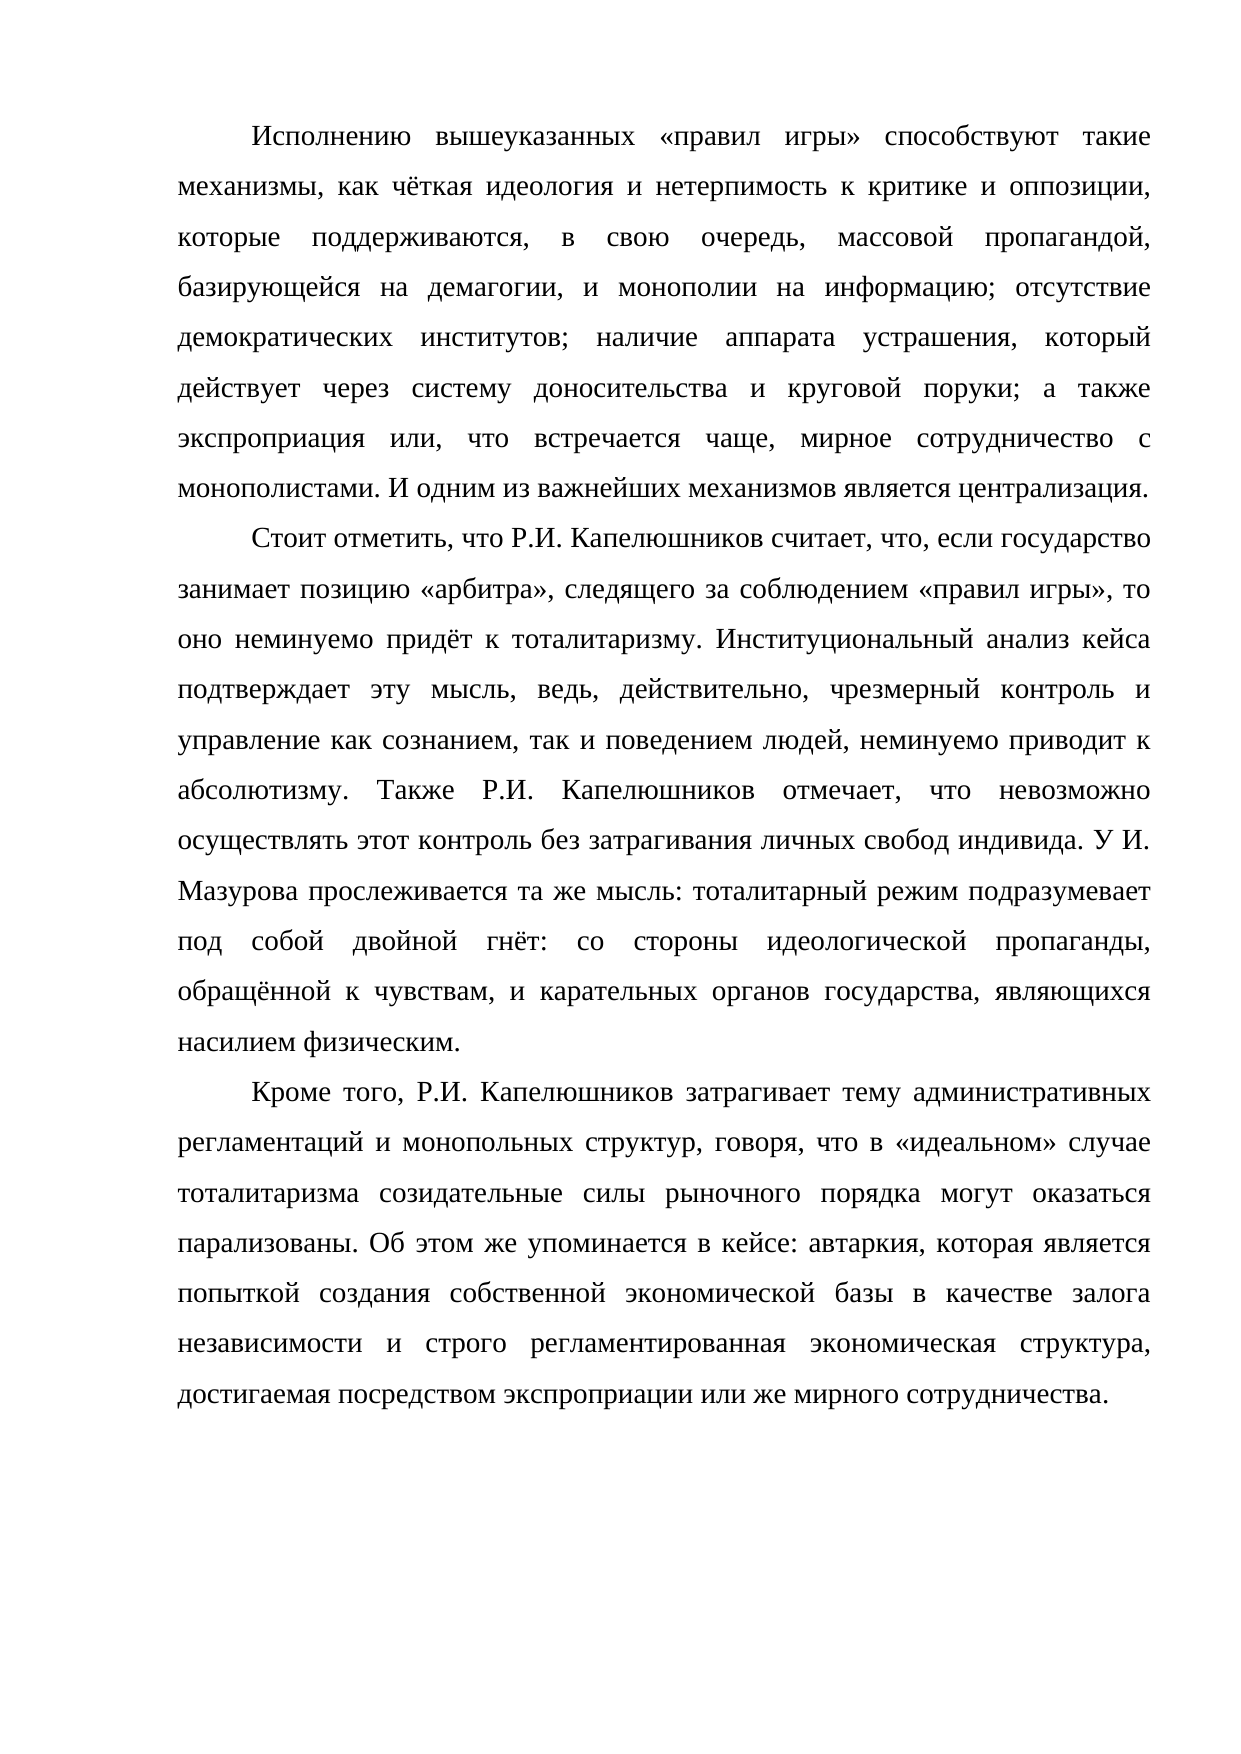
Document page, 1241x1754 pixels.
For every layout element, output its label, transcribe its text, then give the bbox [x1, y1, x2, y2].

text Исполнению вышеуказанных «правил игры» способствуют такие механизмы, как чёткая идеология и нетерпимость к критике и оппозиции, которые поддерживаются, в свою очередь, массовой пропагандой, базирующейся на демагогии, и монополии на информацию; отсутствие демократических институтов; наличие аппарата устрашения, который действует через систему доносительства и круговой поруки; а также экспроприация или, что встречается чаще, мирное сотрудничество с монополистами. И одним из важнейших механизмов является централизация. [177, 118, 1152, 504]
text Стоит отметить, что Р.И. Капелюшников считает, что, если государство занимает позицию «арбитра», следящего за соблюдением «правил игры», то оно неминуемо придёт к тоталитаризму. Институциональный анализ кейса подтверждает эту мысль, ведь, действительно, чрезмерный контроль и управление как сознанием, так и поведением людей, неминуемо приводит к абсолютизму. Также Р.И. Капелюшников отмечает, что невозможно осуществлять этот контроль без затрагивания личных свобод индивида. У И. Мазурова прослеживается та же мысль: тоталитарный режим подразумевает под собой двойной гнёт: со стороны идеологической пропаганды, обращённой к чувствам, и карательных органов государства, являющихся насилием физическим. [177, 521, 1152, 1057]
text Кроме того, Р.И. Капелюшников затрагивает тему административных регламентаций и монопольных структур, говоря, что в «идеальном» случае тоталитаризма созидательные силы рыночного порядка могут оказаться парализованы. Об этом же упоминается в кейсе: автаркия, которая является попыткой создания собственной экономической базы в качестве залога независимости и строго регламентированная экономическая структура, достигаемая посредством экспроприации или же мирного сотрудничества. [177, 1074, 1152, 1409]
